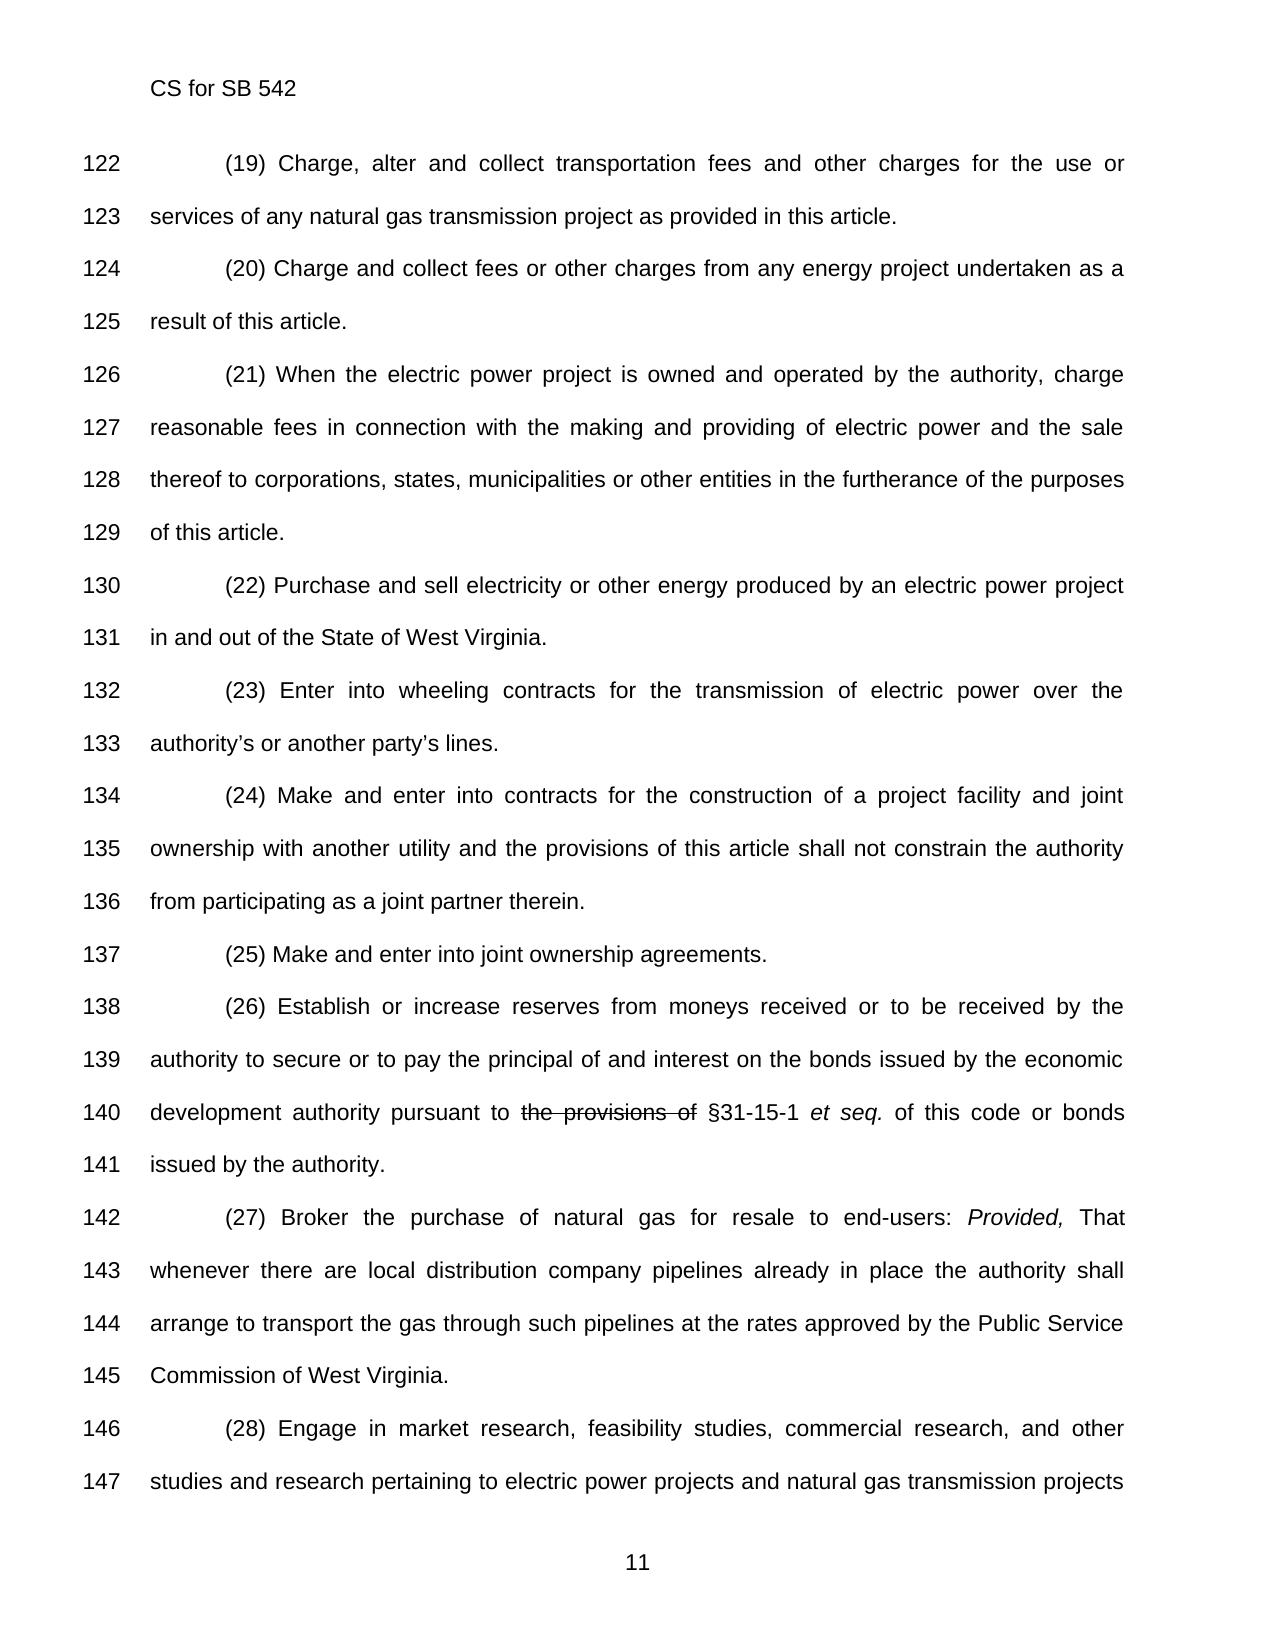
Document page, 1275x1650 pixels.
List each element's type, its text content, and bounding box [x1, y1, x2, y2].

text (22) Purchase and sell electricity or other energy produced by an electric power project in and out of the State of West Virginia. [150, 572, 1125, 651]
text (20) Charge and collect fees or other charges from any energy project undertaken as a result of this article. [150, 255, 1125, 334]
text (24) Make and enter into contracts for the construction of a project facility and joint ownership with another utility and the provisions of this article shall not constrain the authority from participating as a joint partner therein. [150, 782, 1125, 914]
text (21) When the electric power project is owned and operated by the authority, charge reasonable fees in connection with the making and providing of electric power and the sale thereof to corporations, states, municipalities or other entities in the furtherance of the purposes of this article. [150, 361, 1125, 545]
text (26) Establish or increase reserves from moneys received or to be received by the authority to secure or to pay the principal of and interest on the bonds issued by the economic development authority pursuant to the provisions of §31-15-1 et seq. of this code or bonds issued by the authority. [150, 993, 1125, 1178]
text (27) Broker the purchase of natural gas for resale to end-users: Provided, That whenever there are local distribution company pipelines already in place the authority shall arrange to transport the gas through such pipelines at the rates approved by the Public Service Commission of West Virginia. [150, 1204, 1125, 1389]
text (19) Charge, alter and collect transportation fees and other charges for the use or services of any natural gas transmission project as provided in this article. [150, 150, 1125, 229]
text (25) Make and enter into joint ownership agreements. [150, 941, 1125, 967]
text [150, 1415, 1125, 1494]
text (23) Enter into wheeling contracts for the transmission of electric power over the authority’s or another party’s lines. [150, 677, 1125, 756]
